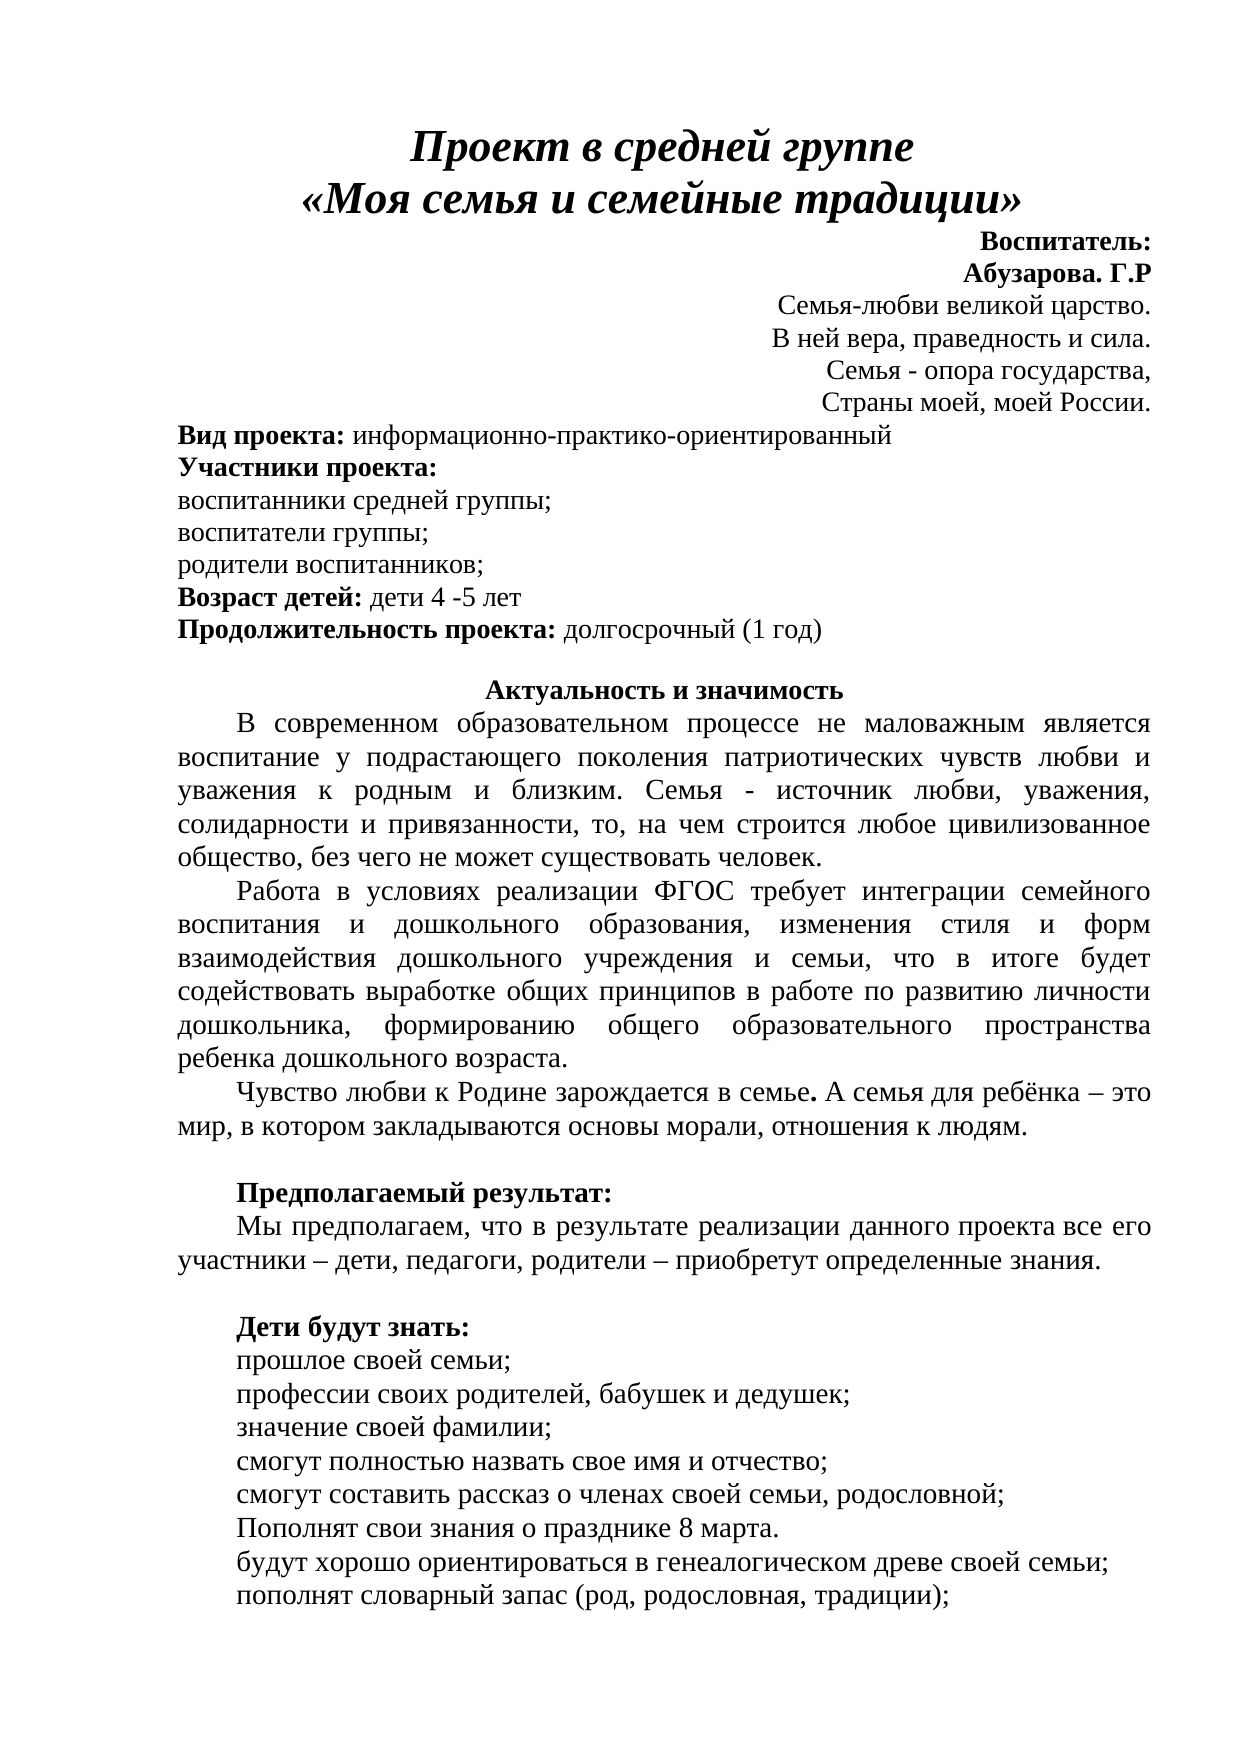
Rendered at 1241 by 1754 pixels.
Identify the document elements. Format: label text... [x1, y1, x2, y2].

text Чувство любви к Родине зарождается в семье. А семья для ребёнка – это мир, в котором закладываются основы морали, отношения к людям. [177, 1074, 1152, 1141]
text Пополнят свои знания о празднике 8 марта. [177, 1510, 1152, 1544]
text «Моя семья и семейные традиции» [177, 171, 1152, 223]
text Страны моей, моей России. [177, 386, 1152, 418]
text Участники проекта: [177, 450, 1152, 483]
text В современном образовательном процессе не маловажным является воспитание у подрастающего поколения патриотических чувств любви и уважения к родным и близким. Семья - источник любви, уважения, солидарности и привязанности, то, на чем строится любое цивилизованное общество, без чего не может существовать человек. [177, 705, 1152, 873]
text Возраст детей: дети 4 -5 лет [177, 580, 1152, 612]
text смогут составить рассказ о членах своей семьи, родословной; [177, 1477, 1152, 1510]
text В ней вера, праведность и сила. [177, 321, 1152, 353]
text Дети будут знать: [177, 1309, 1152, 1342]
text Мы предполагаем, что в результате реализации данного проекта все его участники – дети, педагоги, родители – приобретут определенные знания. [177, 1208, 1152, 1275]
text смогут полностью назвать свое имя и отчество; [177, 1443, 1152, 1477]
text Продолжительность проекта: долгосрочный (1 год) [177, 612, 1152, 645]
text значение своей фамилии; [177, 1409, 1152, 1443]
text будут хорошо ориентироваться в генеалогическом древе своей семьи; [177, 1544, 1152, 1577]
text Работа в условиях реализации ФГОС требует интеграции семейного воспитания и дошкольного образования, изменения стиля и форм взаимодействия дошкольного учреждения и семьи, что в итоге будет содействовать выработке общих принципов в работе по развитию личности дошкольника, формированию общего образовательного пространства ребенка дошкольного возраста. [177, 873, 1152, 1074]
text воспитатели группы; [177, 515, 1152, 547]
text профессии своих родителей, бабушек и дедушек; [177, 1376, 1152, 1409]
text Актуальность и значимость [177, 673, 1152, 705]
text воспитанники средней группы; [177, 483, 1152, 515]
text прошлое своей семьи; [177, 1342, 1152, 1376]
text родители воспитанников; [177, 547, 1152, 580]
text Предполагаемый результат: [177, 1175, 1152, 1208]
text Воспитатель: [177, 223, 1152, 256]
text Семья - опора государства, [177, 353, 1152, 386]
text Проект в средней группе [177, 118, 1152, 171]
text пополнят словарный запас (род, родословная, традиции); [177, 1577, 1152, 1611]
text Вид проекта: информационно-практико-ориентированный [177, 418, 1152, 450]
text Абузарова. Г.Р [177, 256, 1152, 288]
text Семья-любви великой царство. [177, 288, 1152, 321]
